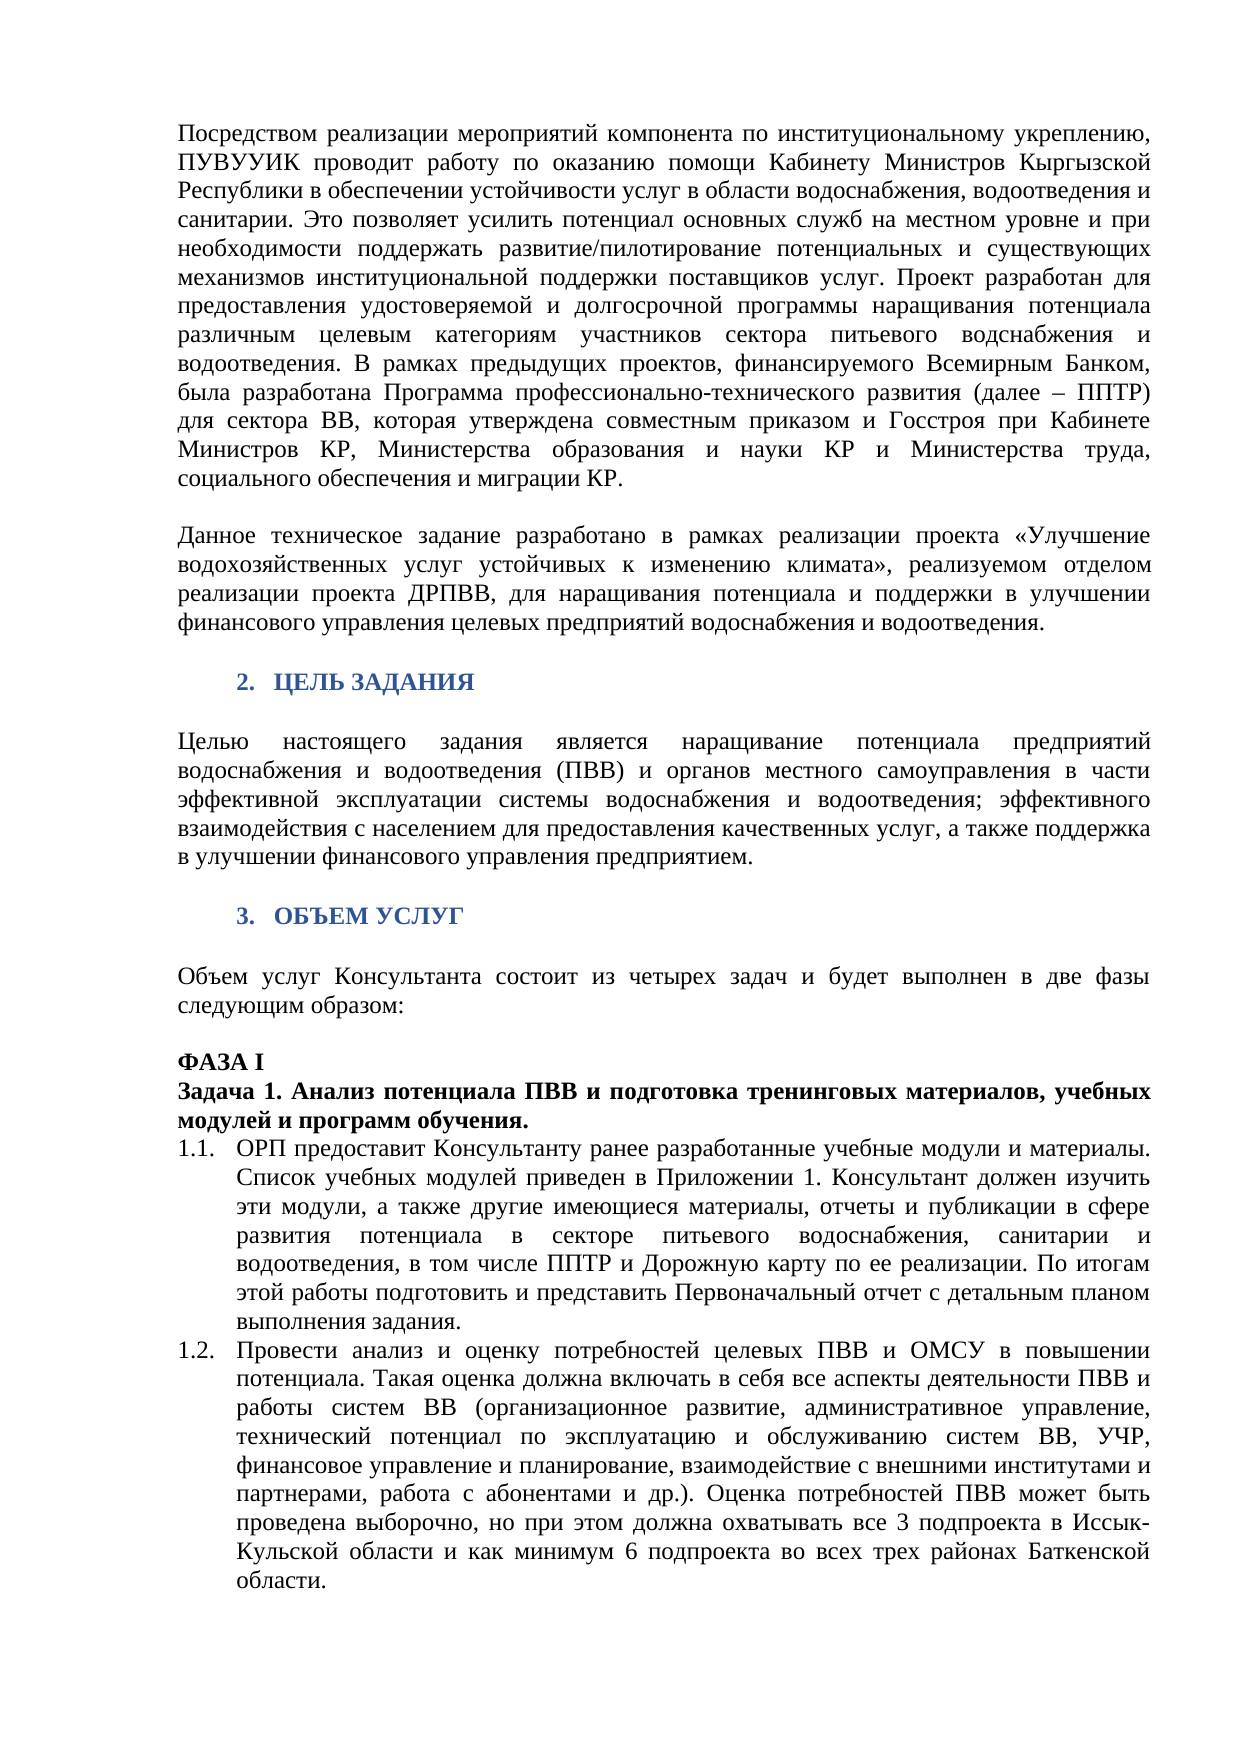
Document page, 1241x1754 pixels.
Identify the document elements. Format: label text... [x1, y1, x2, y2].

text Данное техническое задание разработано в рамках реализации проекта «Улучшение водохозяйственных услуг устойчивых к изменению климата», реализуемом отделом реализации проекта ДРПВВ, для наращивания потенциала и поддержки в улучшении финансового управления целевых предприятий водоснабжения и водоотведения. [177, 521, 1152, 636]
text Посредством реализации мероприятий компонента по институциональному укреплению, ПУВУУИК проводит работу по оказанию помощи Кабинету Министров Кыргызской Республики в обеспечении устойчивости услуг в области водоснабжения, водоотведения и санитарии. Это позволяет усилить потенциал основных служб на местном уровне и при необходимости поддержать развитие/пилотирование потенциальных и существующих механизмов институциональной поддержки поставщиков услуг. Проект разработан для предоставления удостоверяемой и долгосрочной программы наращивания потенциала различным целевым категориям участников сектора питьевого водснабжения и водоотведения. В рамках предыдущих проектов, финансируемого Всемирным Банком, была разработана Программа профессионально-технического развития (далее – ППТР) для сектора ВВ, которая утверждена совместным приказом и Госстроя при Кабинете Министров КР, Министерства образования и науки КР и Министерства труда, социального обеспечения и миграции КР. [177, 118, 1152, 492]
text Объем услуг Консультанта состоит из четырех задач и будет выполнен в две фазы следующим образом: [177, 961, 1152, 1018]
list Провести анализ и оценку потребностей целевых ПВВ и ОМСУ в повышении потенциала. Такая оценка должна включать в себя все аспекты деятельности ПВВ и работы систем ВВ (организационное развитие, административное управление, технический потенциал по эксплуатацию и обслуживанию систем ВВ, УЧР, финансовое управление и планирование, взаимодействие с внешними институтами и партнерами, работа с абонентами и др.). Оценка потребностей ПВВ может быть проведена выборочно, но при этом должна охватывать все 3 подпроекта в Иссык-Кульской области и как минимум 6 подпроекта во всех трех районах Баткенской области. [177, 1335, 1152, 1593]
list ОРП предоставит Консультанту ранее разработанные учебные модули и материалы. Список учебных модулей приведен в Приложении 1. Консультант должен изучить эти модули, а также другие имеющиеся материалы, отчеты и публикации в сфере развития потенциала в секторе питьевого водоснабжения, санитарии и водоотведения, в том числе ППТР и Дорожную карту по ее реализации. По итогам этой работы подготовить и представить Первоначальный отчет с детальным планом выполнения задания. [177, 1133, 1152, 1335]
text Целью настоящего задания является наращивание потенциала предприятий водоснабжения и водоотведения (ПВВ) и органов местного самоуправления в части эффективной эксплуатации системы водоснабжения и водоотведения; эффективного взаимодействия с населением для предоставления качественных услуг, а также поддержка в улучшении финансового управления предприятием. [177, 726, 1152, 870]
subtitle Цель задания [236, 667, 1152, 695]
text Задача 1. Анализ потенциала ПВВ и подготовка тренинговых материалов, учебных модулей и программ обучения. [177, 1076, 1152, 1133]
subtitle Объем услуг [236, 901, 1152, 930]
text ФАЗА I [177, 1047, 1152, 1076]
